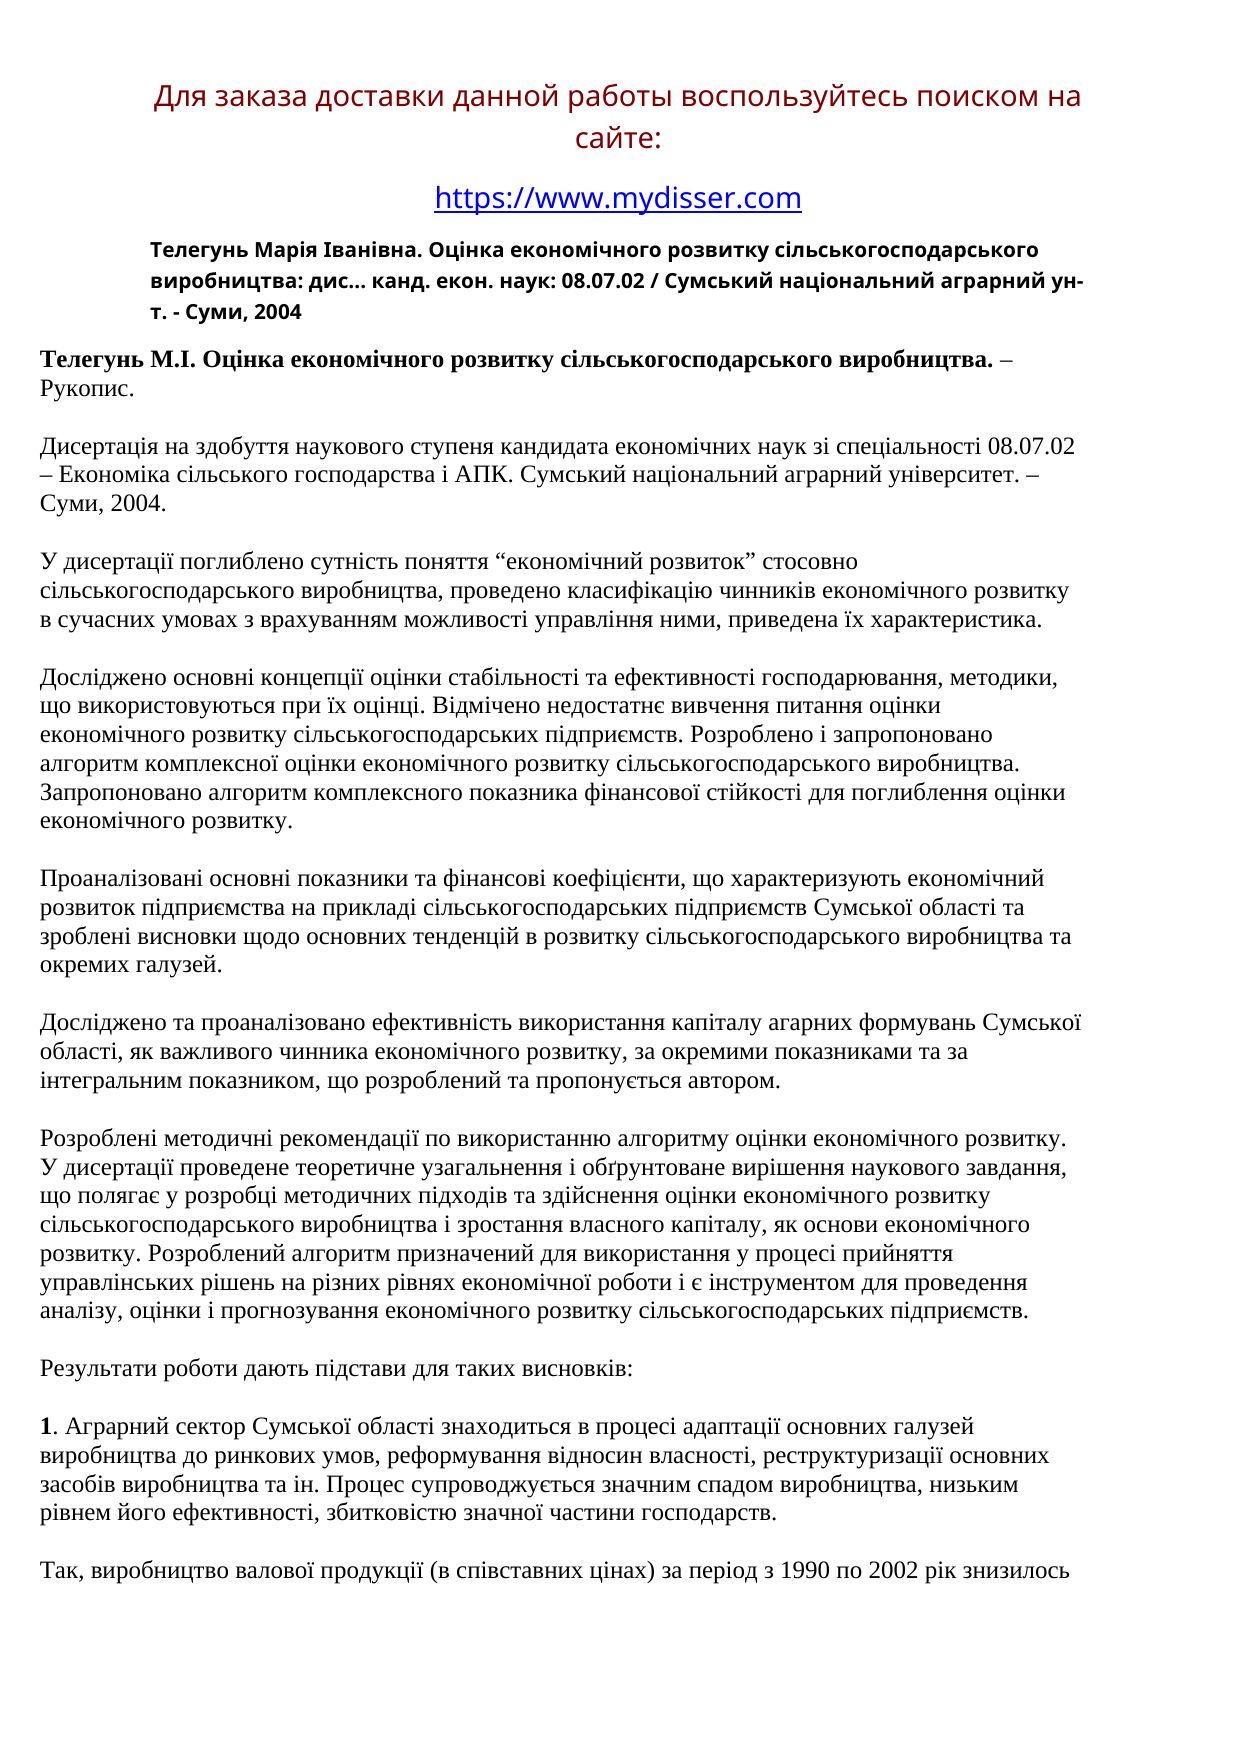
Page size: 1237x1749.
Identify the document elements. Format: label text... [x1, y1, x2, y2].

text Телегунь Марія Іванівна. Оцінка економічного розвитку сільськогосподарського виробництва: дис... канд. екон. наук: 08.07.02 / Сумський національний аграрний ун-т. - Суми, 2004 [150, 236, 1086, 325]
table_cell [40, 1152, 1086, 1584]
table_header [40, 344, 1086, 1152]
